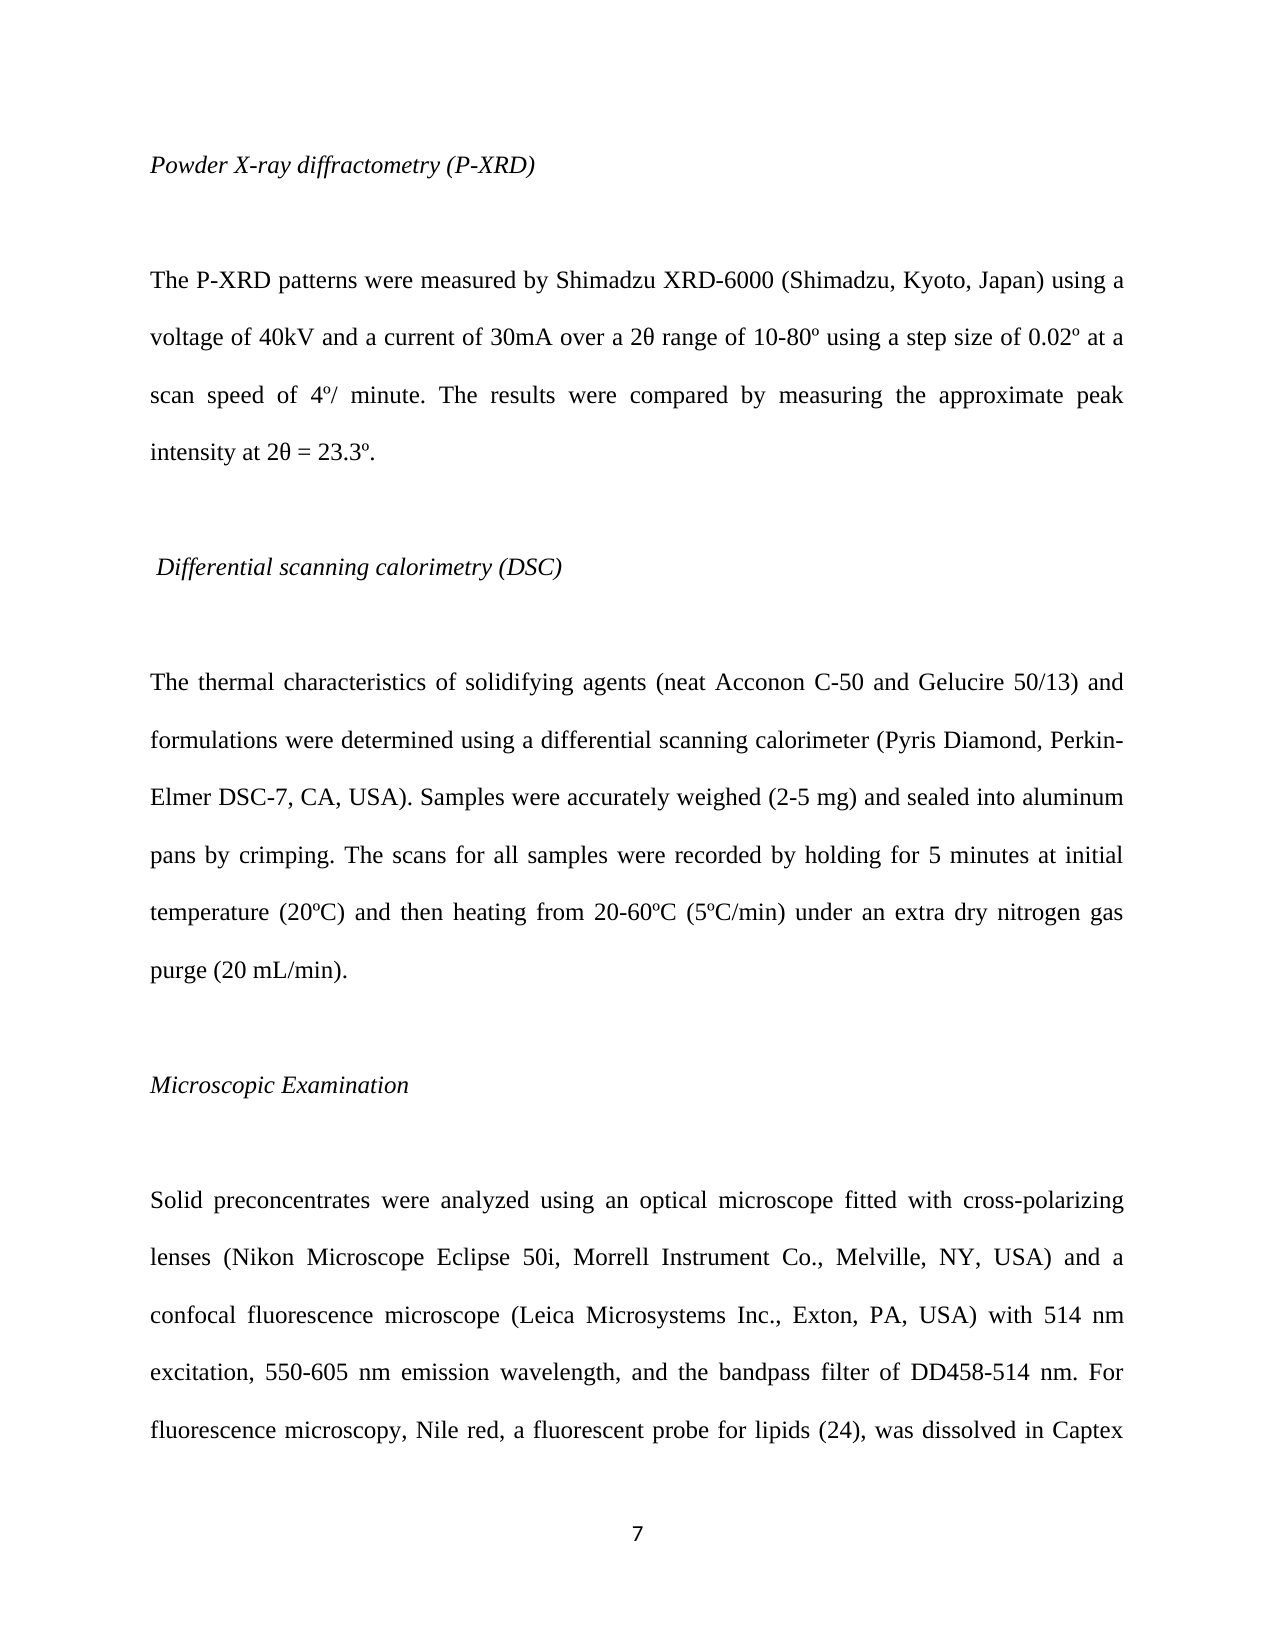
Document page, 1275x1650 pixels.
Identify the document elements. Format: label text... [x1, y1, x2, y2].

text Microscopic Examination [150, 1070, 1125, 1099]
text Differential scanning calorimetry (DSC) [150, 552, 1125, 581]
text Powder X-ray diffractometry (P-XRD) [150, 150, 1125, 179]
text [150, 1185, 1125, 1444]
text The P-XRD patterns were measured by Shimadzu XRD-6000 (Shimadzu, Kyoto, Japan) using a voltage of 40kV and a current of 30mA over a 2θ range of 10-80º using a step size of 0.02º at a scan speed of 4º/ minute. The results were compared by measuring the approximate peak intensity at 2θ = 23.3º. [150, 265, 1125, 466]
text The thermal characteristics of solidifying agents (neat Acconon C-50 and Gelucire 50/13) and formulations were determined using a differential scanning calorimeter (Pyris Diamond, Perkin-Elmer DSC-7, CA, USA). Samples were accurately weighed (2-5 mg) and sealed into aluminum pans by crimping. The scans for all samples were recorded by holding for 5 minutes at initial temperature (20ºC) and then heating from 20-60ºC (5ºC/min) under an extra dry nitrogen gas purge (20 mL/min). [150, 667, 1125, 984]
